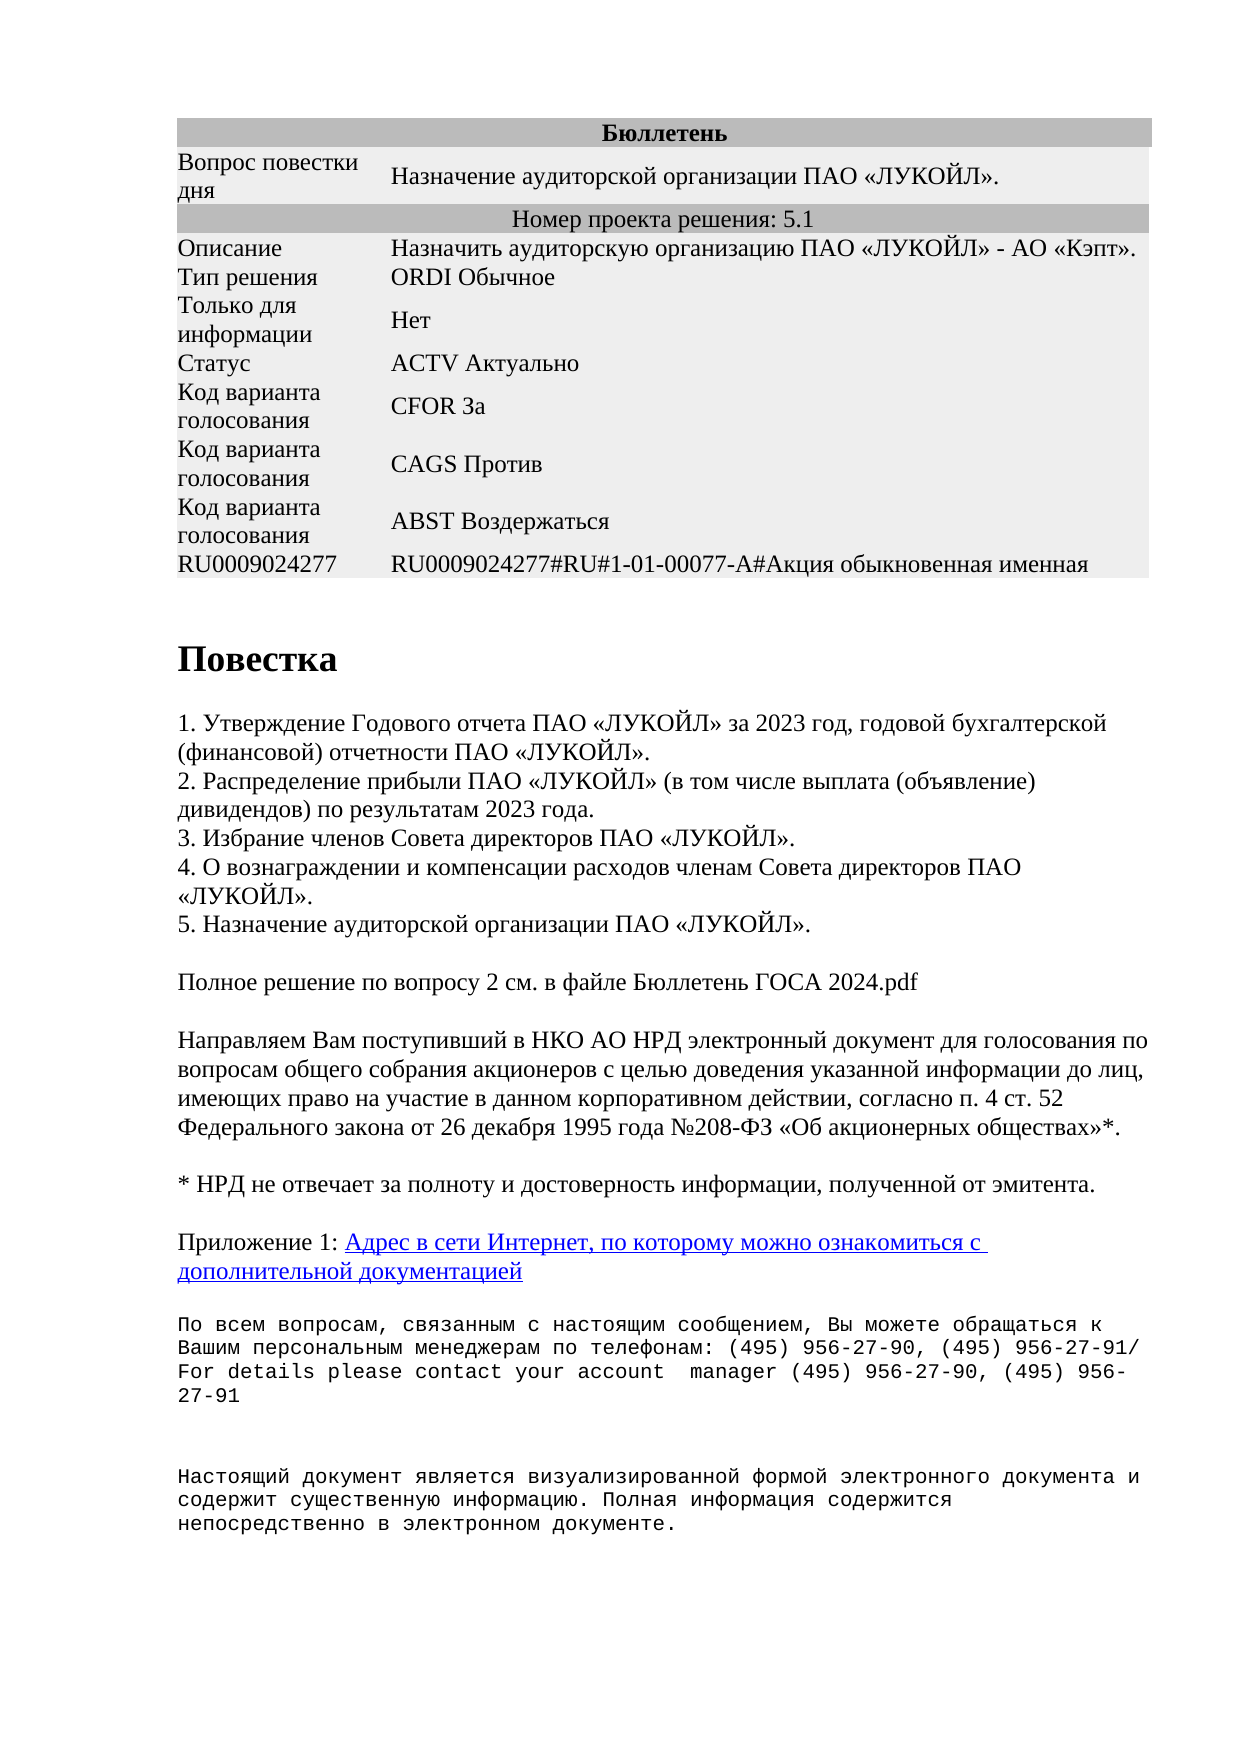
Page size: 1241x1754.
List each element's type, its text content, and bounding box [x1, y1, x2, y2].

table_cell RU0009024277#RU#1-01-00077-A#Акция обыкновенная именная [391, 549, 1149, 578]
table_cell Статус [177, 348, 391, 377]
table_cell CAGS Против [391, 434, 1149, 492]
table_cell Вопрос повестки дня [177, 147, 391, 204]
table_cell ORDI Обычное [391, 262, 1149, 291]
text Настоящий документ является визуализированной формой электронного документа и содержит существенную информацию. Полная информация содержится непосредственно в электронном документе. [177, 1466, 1152, 1537]
table_cell Код варианта голосования [177, 377, 391, 434]
table_cell RU0009024277 [177, 549, 391, 578]
table_cell Назначить аудиторскую организацию ПАО «ЛУКОЙЛ» - АО «Кэпт». [391, 233, 1149, 262]
table_cell Номер проекта решения: 5.1 [177, 204, 1149, 233]
table_cell ABST Воздержаться [391, 492, 1149, 549]
text По всем вопросам, связанным с настоящим сообщением, Вы можете обращаться к Вашим персональным менеджерам по телефонам: (495) 956-27-90, (495) 956-27-91/ For details please contact your account manager (495) 956-27-90, (495) 956-27-91 [177, 1314, 1152, 1408]
table_cell Нет [391, 291, 1149, 348]
subtitle Повестка [177, 636, 1152, 679]
table_cell Тип решения [177, 262, 391, 291]
text Полное решение по вопросу 2 см. в файле Бюллетень ГОСА 2024.pdf [177, 967, 1152, 996]
table_header Бюллетень [177, 118, 1152, 147]
table_cell Назначение аудиторской организации ПАО «ЛУКОЙЛ». [391, 147, 1149, 204]
table_cell Описание [177, 233, 391, 262]
table_cell ACTV Актуально [391, 348, 1149, 377]
text Направляем Вам поступивший в НКО АО НРД электронный документ для голосования по вопросам общего собрания акционеров с целью доведения указанной информации до лиц, имеющих право на участие в данном корпоративном действии, согласно п. 4 ст. 52 Федерального закона от 26 декабря 1995 года №208-ФЗ «Об акционерных обществах»*. * НРД не отвечает за полноту и достоверность информации, полученной от эмитента. [177, 1025, 1152, 1198]
table_cell CFOR За [391, 377, 1149, 434]
table_cell Код варианта голосования [177, 492, 391, 549]
text Приложение 1: Адрес в сети Интернет, по которому можно ознакомиться с дополнительной документацией [177, 1227, 1152, 1284]
table_cell Код варианта голосования [177, 434, 391, 492]
table_cell Только для информации [177, 291, 391, 348]
text 1. Утверждение Годового отчета ПАО «ЛУКОЙЛ» за 2023 год, годовой бухгалтерской (финансовой) отчетности ПАО «ЛУКОЙЛ». 2. Распределение прибыли ПАО «ЛУКОЙЛ» (в том числе выплата (объявление) дивидендов) по результатам 2023 года. 3. Избрание членов Совета директоров ПАО «ЛУКОЙЛ». 4. О вознаграждении и компенсации расходов членам Совета директоров ПАО «ЛУКОЙЛ». 5. Назначение аудиторской организации ПАО «ЛУКОЙЛ». [177, 708, 1152, 938]
